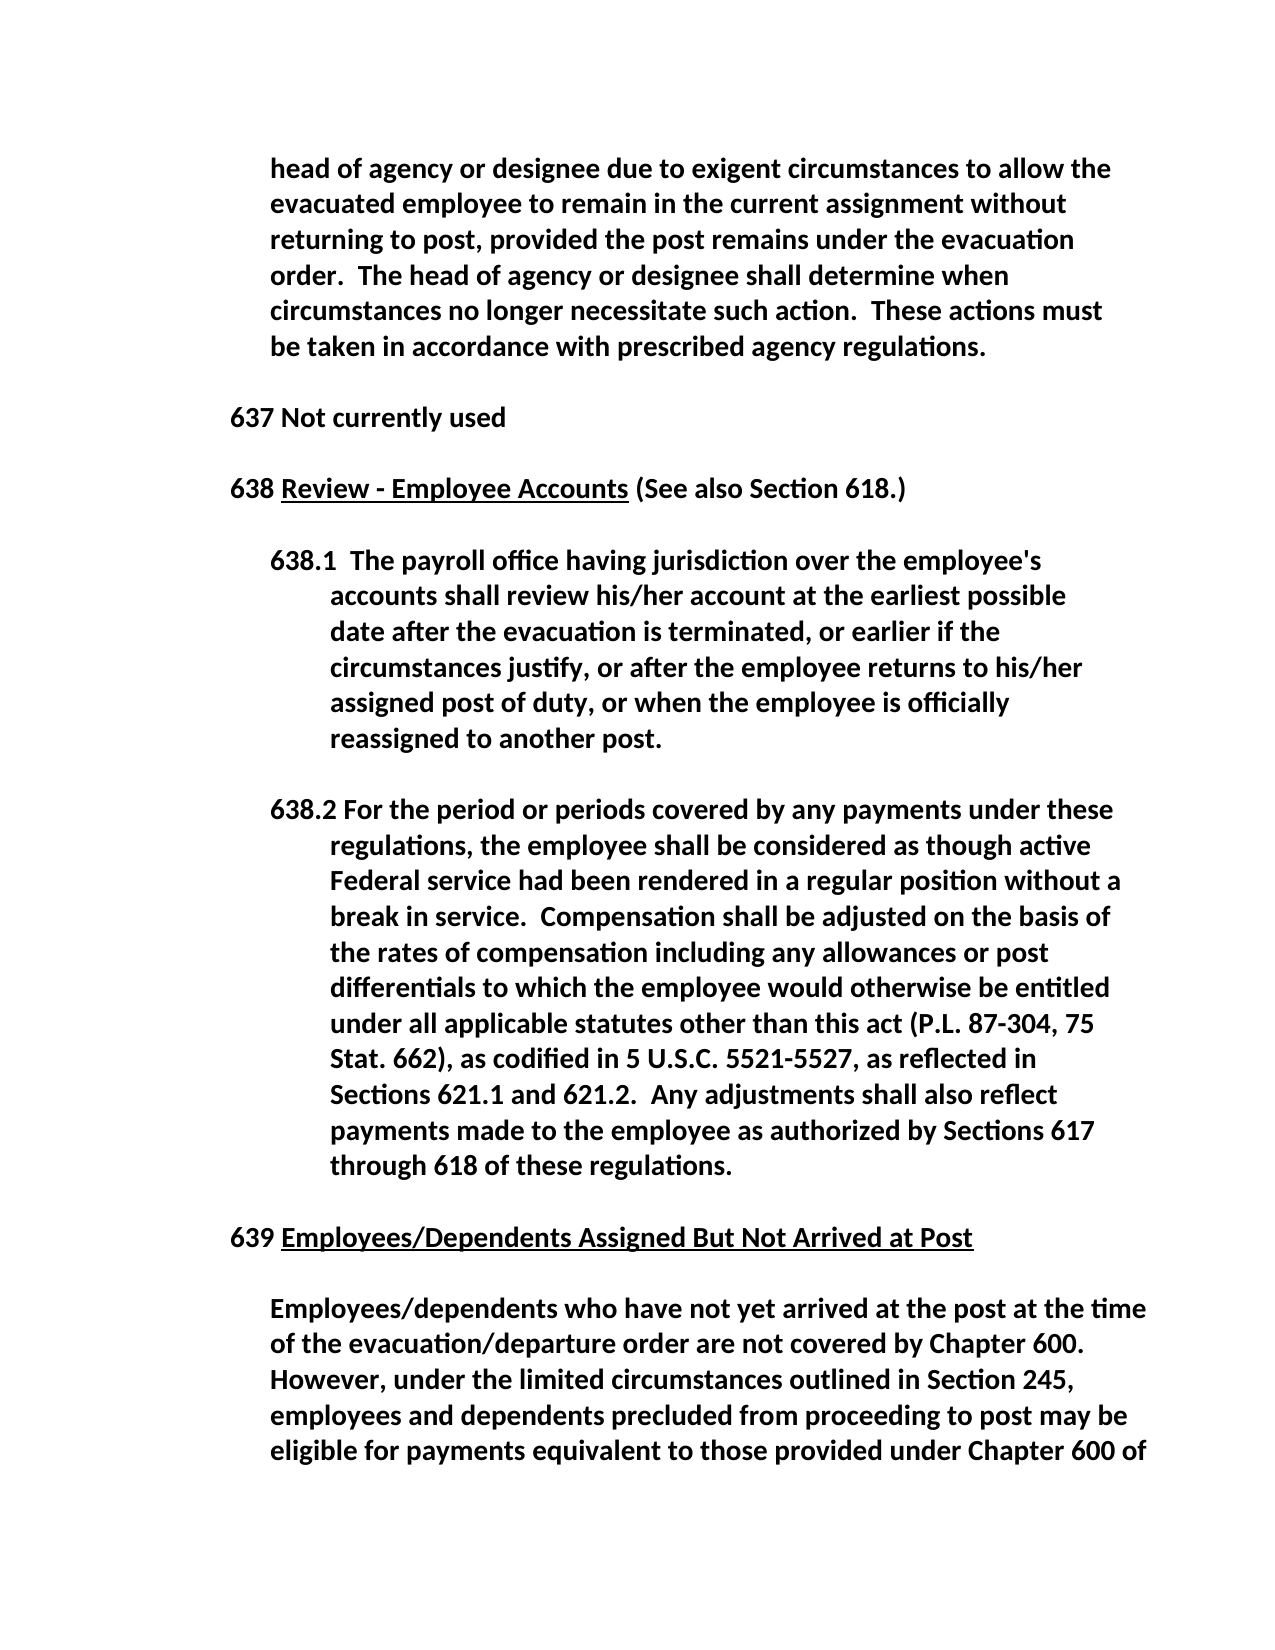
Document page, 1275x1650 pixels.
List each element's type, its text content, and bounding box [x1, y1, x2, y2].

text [270, 150, 1125, 364]
text 639 Employees/Dependents Assigned But Not Arrived at Post [230, 1219, 1154, 1254]
text 638.1 The payroll office having jurisdiction over the employee's accounts shall review his/her account at the earliest possible date after the evacuation is terminated, or earlier if the circumstances justify, or after the employee returns to his/her assigned post of duty, or when the employee is officially reassigned to another post. [270, 542, 1125, 756]
text 638 Review - Employee Accounts (See also Section 618.) [230, 471, 1154, 506]
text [270, 1290, 1155, 1468]
text 637 Not currently used [230, 399, 1154, 435]
text 638.2 For the period or periods covered by any payments under these regulations, the employee shall be considered as though active Federal service had been rendered in a regular position without a break in service. Compensation shall be adjusted on the basis of the rates of compensation including any allowances or post differentials to which the employee would otherwise be entitled under all applicable statutes other than this act (P.L. 87-304, 75 Stat. 662), as codified in 5 U.S.C. 5521-5527, as reflected in Sections 621.1 and 621.2. Any adjustments shall also reflect payments made to the employee as authorized by Sections 617 through 618 of these regulations. [270, 791, 1125, 1183]
